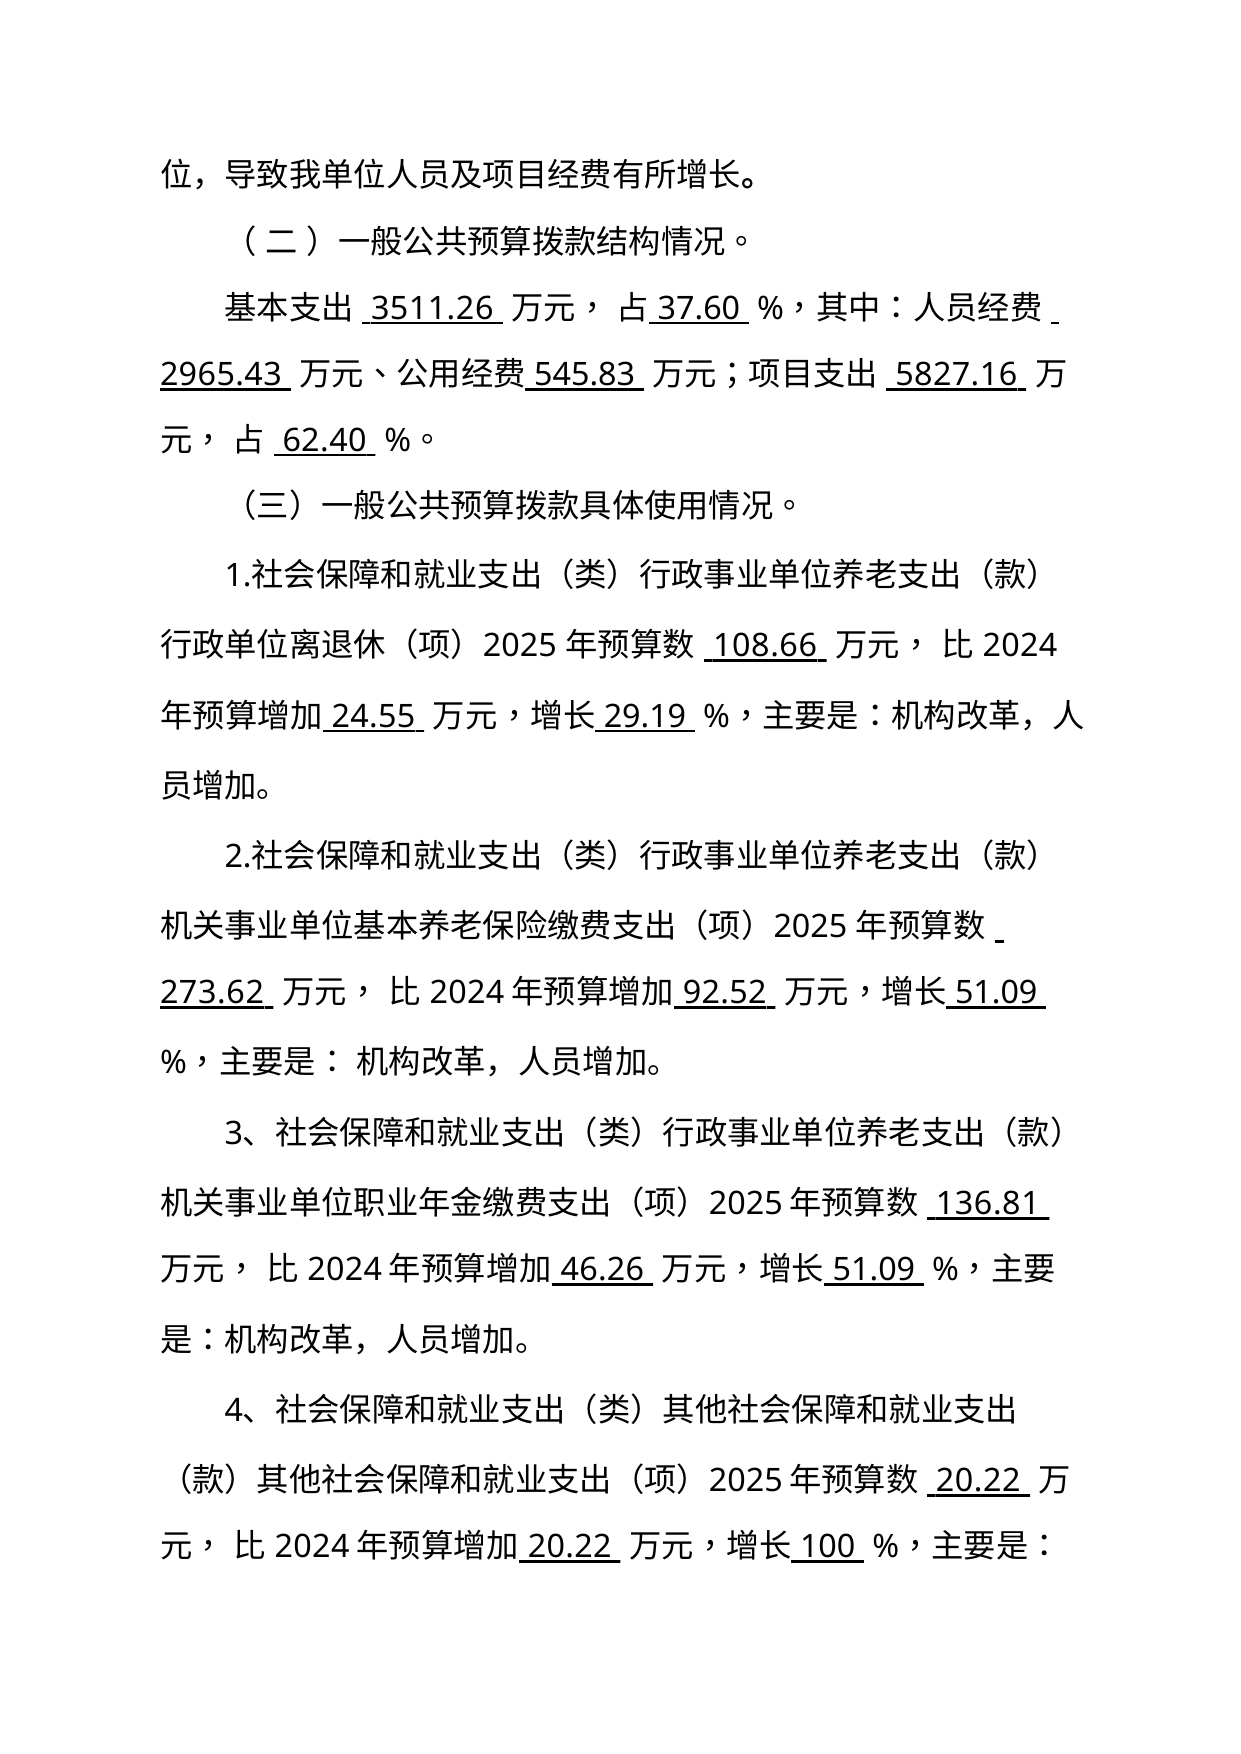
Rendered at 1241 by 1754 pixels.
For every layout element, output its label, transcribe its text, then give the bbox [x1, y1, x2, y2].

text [160, 149, 1089, 196]
text 1.社会保障和就业支出（类）行政事业单位养老支出（款）行政单位离退休（项）2025 年预算数 108.66 万元， 比 2024年预算增加 24.55 万元，增长 29.19 %，主要是：机构改革，人员增加。 [160, 549, 1089, 807]
text （ 二 ）一般公共预算拨款结构情况。 [160, 219, 1089, 263]
text （三）一般公共预算拨款具体使用情况。 [160, 483, 1089, 527]
text 2.社会保障和就业支出（类）行政事业单位养老支出（款）机关事业单位基本养老保险缴费支出（项）2025 年预算数 273.62 万元， 比 2024年预算增加 92.52 万元，增长 51.09 %，主要是： 机构改革，人员增加。 [160, 830, 1089, 1083]
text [160, 1384, 1089, 1567]
text 基本支出 3511.26 万元， 占 37.60 %，其中：人员经费 2965.43 万元、公用经费 545.83 万元；项目支出 5827.16 万元， 占 62.40 %。 [160, 285, 1089, 461]
text 3、社会保障和就业支出（类）行政事业单位养老支出（款）机关事业单位职业年金缴费支出（项）2025年预算数 136.81 万元， 比 2024年预算增加 46.26 万元，增长 51.09 %，主要是：机构改革，人员增加。 [160, 1107, 1089, 1360]
